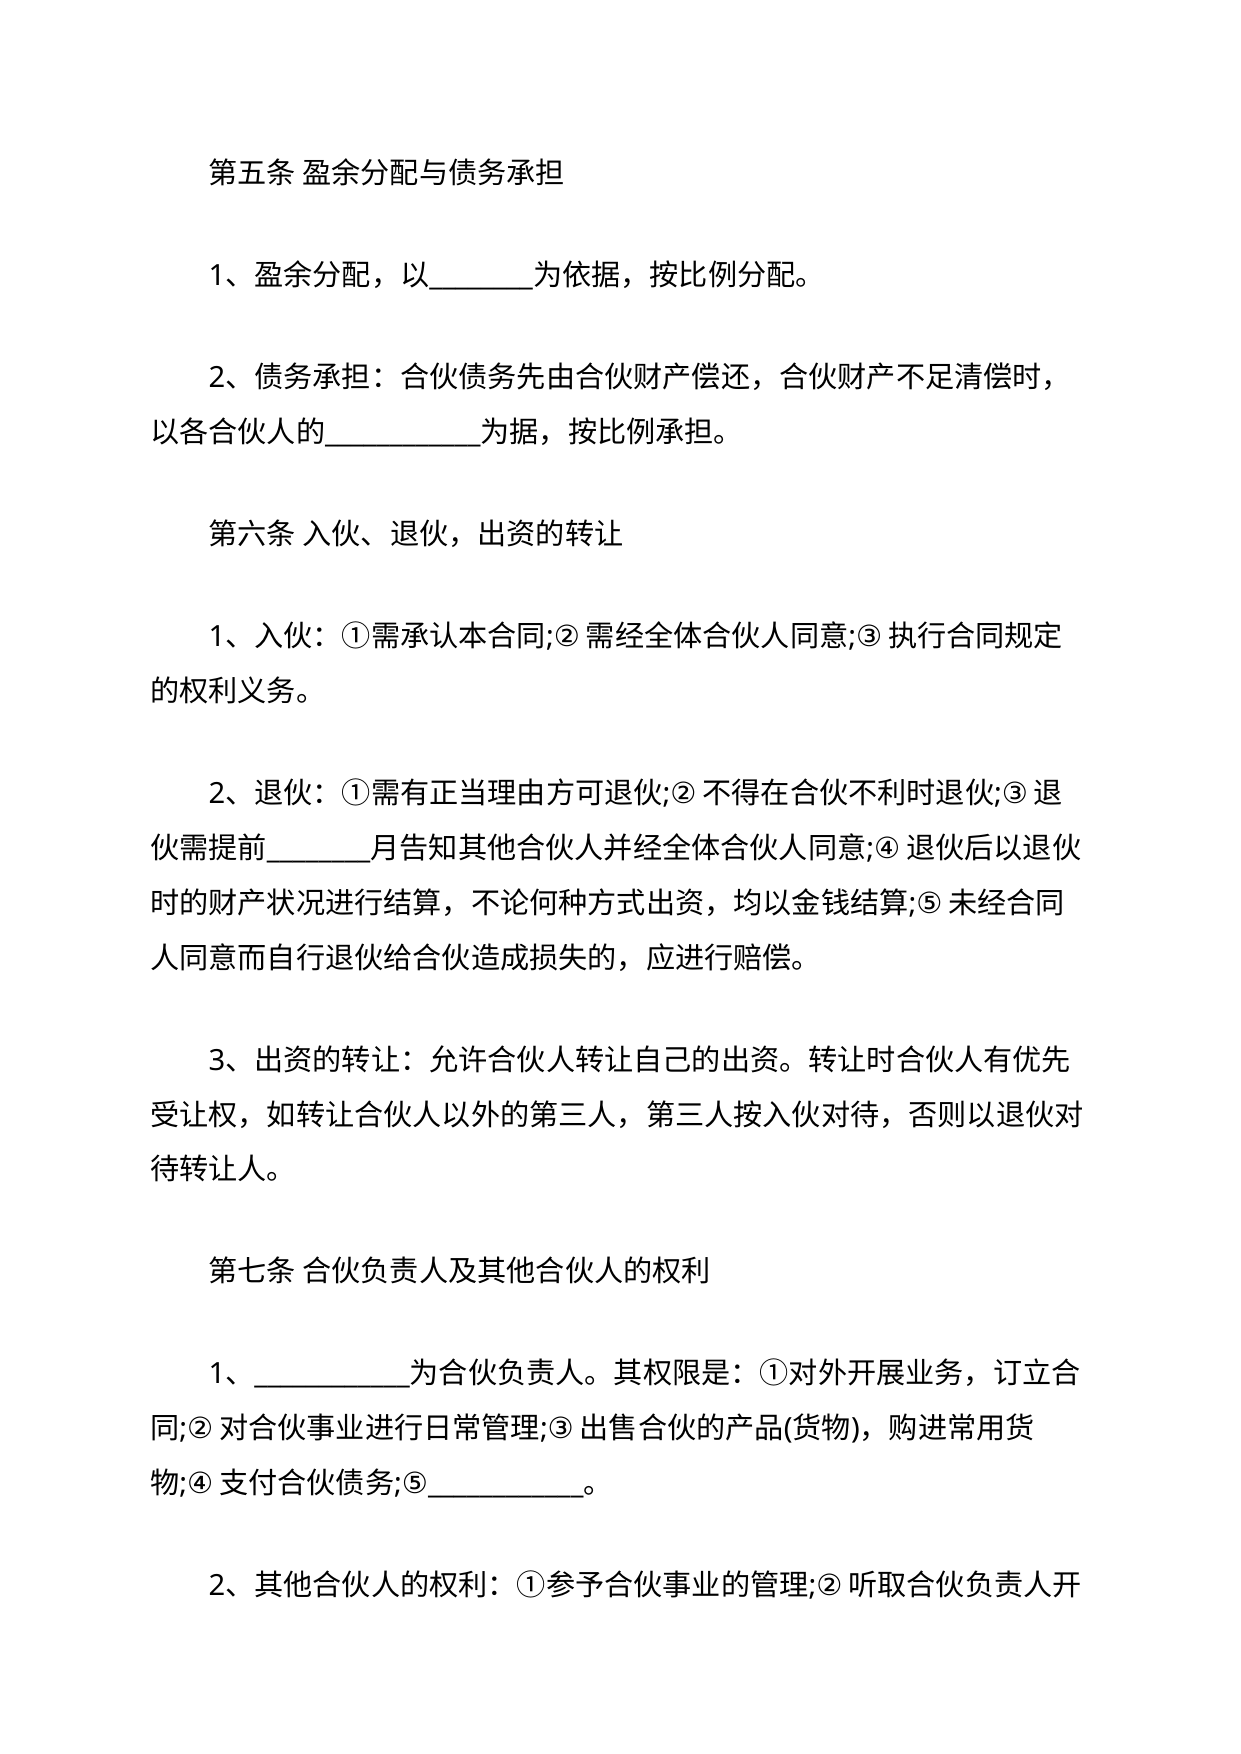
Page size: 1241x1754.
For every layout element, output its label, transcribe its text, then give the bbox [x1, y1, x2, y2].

text 1、盈余分配，以________为依据，按比例分配。 [150, 252, 1090, 294]
text 1、入伙：①需承认本合同;②需经全体合伙人同意;③执行合同规定的权利义务。 [150, 612, 1090, 710]
text 第七条 合伙负责人及其他合伙人的权利 [150, 1248, 1090, 1290]
text 第六条 入伙、退伙，出资的转让 [150, 511, 1090, 553]
text 第五条 盈余分配与债务承担 [150, 150, 1090, 192]
text 1、____________为合伙负责人。其权限是：①对外开展业务，订立合同;②对合伙事业进行日常管理;③出售合伙的产品(货物)，购进常用货物;④支付合伙债务;⑤____________。 [150, 1349, 1090, 1502]
text 2、退伙：①需有正当理由方可退伙;②不得在合伙不利时退伙;③退伙需提前________月告知其他合伙人并经全体合伙人同意;④退伙后以退伙时的财产状况进行结算，不论何种方式出资，均以金钱结算;⑤未经合同人同意而自行退伙给合伙造成损失的，应进行赔偿。 [150, 769, 1090, 977]
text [150, 1561, 1090, 1604]
text 3、出资的转让：允许合伙人转让自己的出资。转让时合伙人有优先受让权，如转让合伙人以外的第三人，第三人按入伙对待，否则以退伙对待转让人。 [150, 1036, 1090, 1188]
text 2、债务承担：合伙债务先由合伙财产偿还，合伙财产不足清偿时，以各合伙人的____________为据，按比例承担。 [150, 354, 1090, 451]
